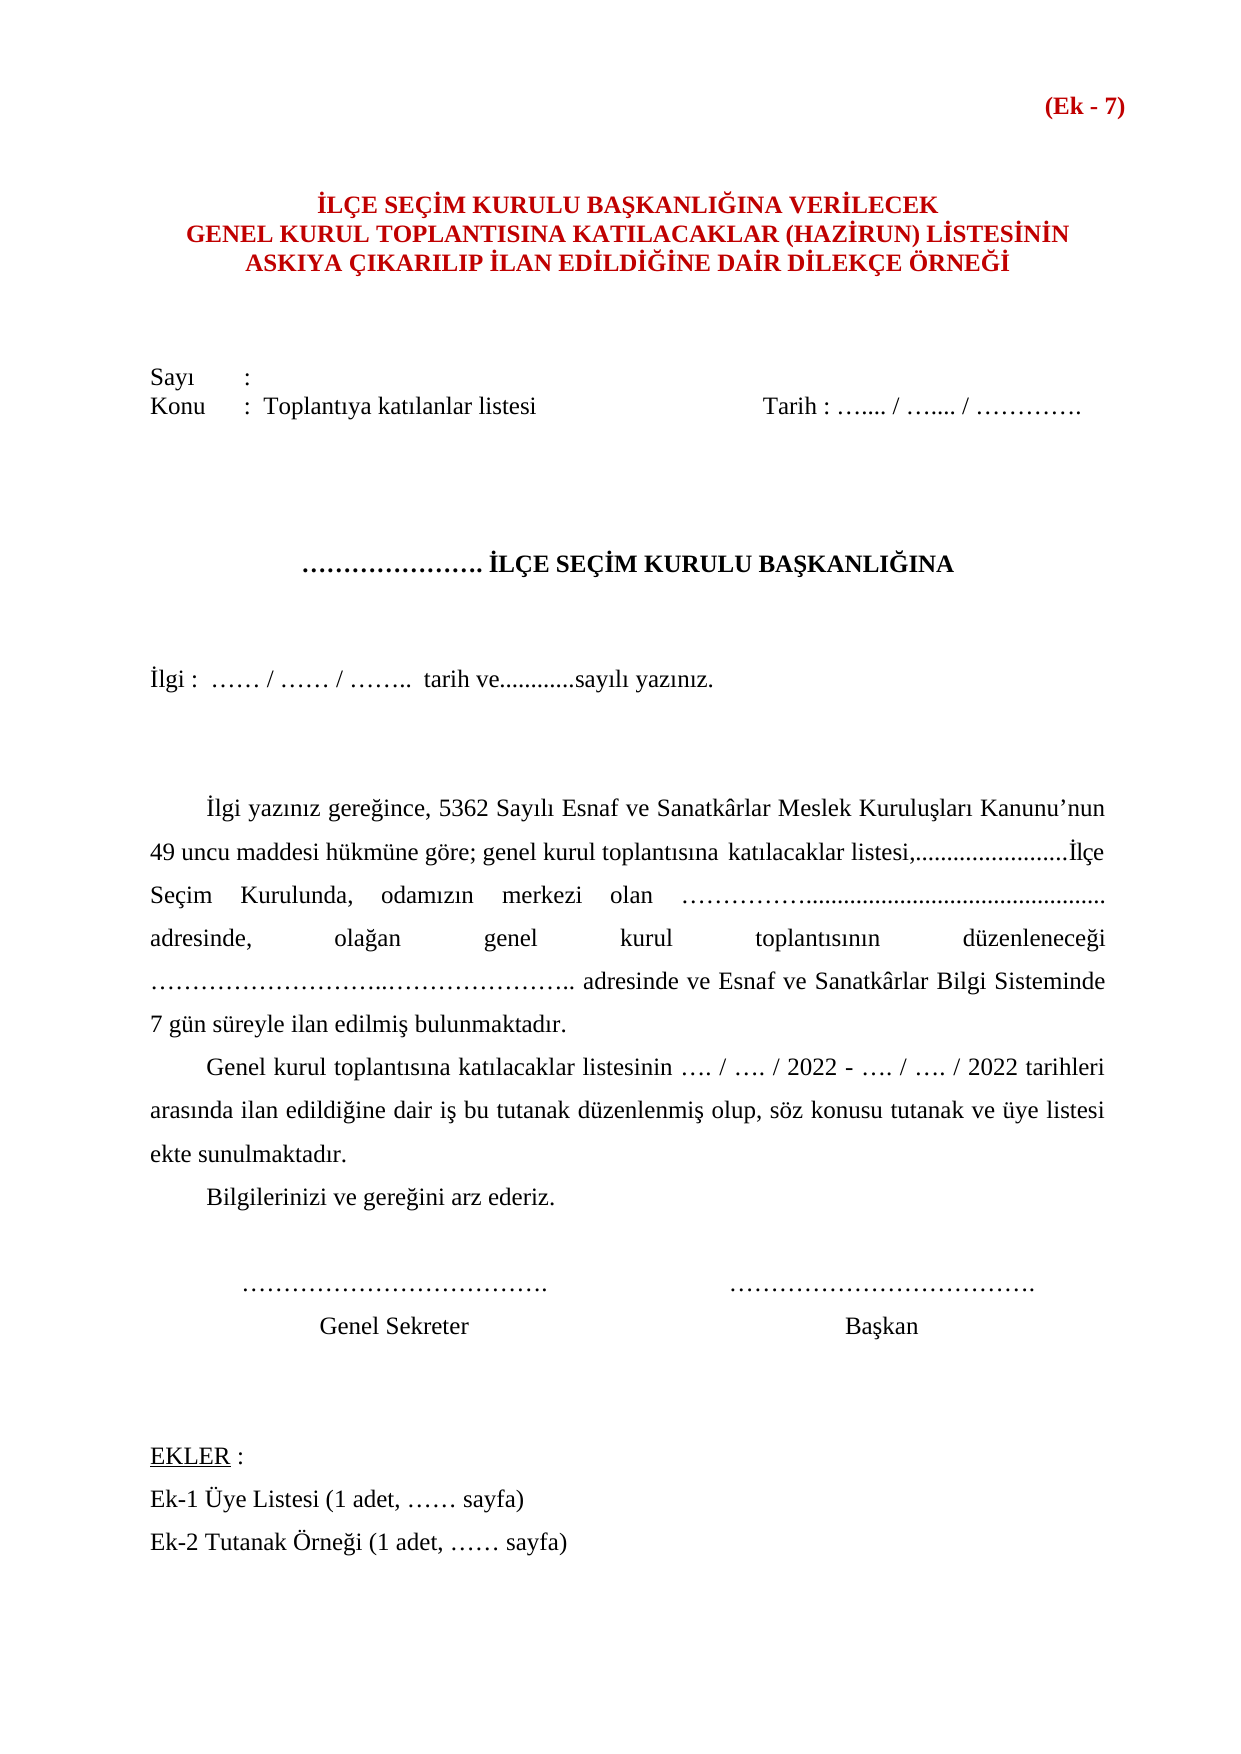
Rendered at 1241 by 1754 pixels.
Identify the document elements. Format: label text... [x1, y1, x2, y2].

text Genel kurul toplantısına katılacaklar listesinin …. / …. / 2022 - …. / …. / 2022 tarihleri arasında ilan edildiğine dair iş bu tutanak düzenlenmiş olup, söz konusu tutanak ve üye listesi ekte sunulmaktadır. [150, 1052, 1106, 1167]
subtitle (Ek - 7) [85, 91, 1125, 120]
text Bilgilerinizi ve gereğini arz ederiz. [206, 1182, 1211, 1211]
text adresinde, olağan genel kurul toplantısının düzenleneceği [150, 923, 1211, 952]
text Ek-2 Tutanak Örneği (1 adet, …… sayfa) [150, 1527, 1211, 1556]
text Sayı : [150, 362, 1211, 391]
text EKLER : [150, 1441, 1211, 1469]
text Ek-1 Üye Listesi (1 adet, …… sayfa) [150, 1484, 1211, 1512]
text İlgi : …… / …… / …….. tarih ve sayılı yazınız. [150, 664, 1211, 693]
text GENEL KURUL TOPLANTISINA KATILACAKLAR (HAZİRUN) LİSTESİNİN ASKIYA ÇIKARILIP İLAN EDİLDİĞİNE DAİR DİLEKÇE ÖRNEĞİ [175, 219, 1080, 277]
text Konu : Toplantıya katılanlar listesi Tarih : ….... / ….... / …………. [150, 391, 1211, 419]
text ………………………..………………….. adresinde ve Esnaf ve Sanatkârlar Bilgi Sisteminde 7 gün süreyle ilan edilmiş bulunmaktadır. [150, 966, 1106, 1038]
text İLÇE SEÇİM KURULU BAŞKANLIĞINA VERİLECEK [283, 190, 972, 219]
text Genel Sekreter Başkan [85, 1311, 1152, 1340]
subtitle …………………. İLÇE SEÇİM KURULU BAŞKANLIĞINA [283, 549, 972, 578]
text İlgi yazınız gereğince, 5362 Sayılı Esnaf ve Sanatkârlar Meslek Kuruluşları Kanunu’nun 49 uncu maddesi hükmüne göre; genel kurul toplantısına katılacaklar listesi, İlçe [150, 793, 1106, 865]
text Seçim Kurulunda, odamızın merkezi olan ……………................................................ [150, 880, 1211, 908]
text ………………………………. ………………………………. [85, 1268, 1190, 1297]
